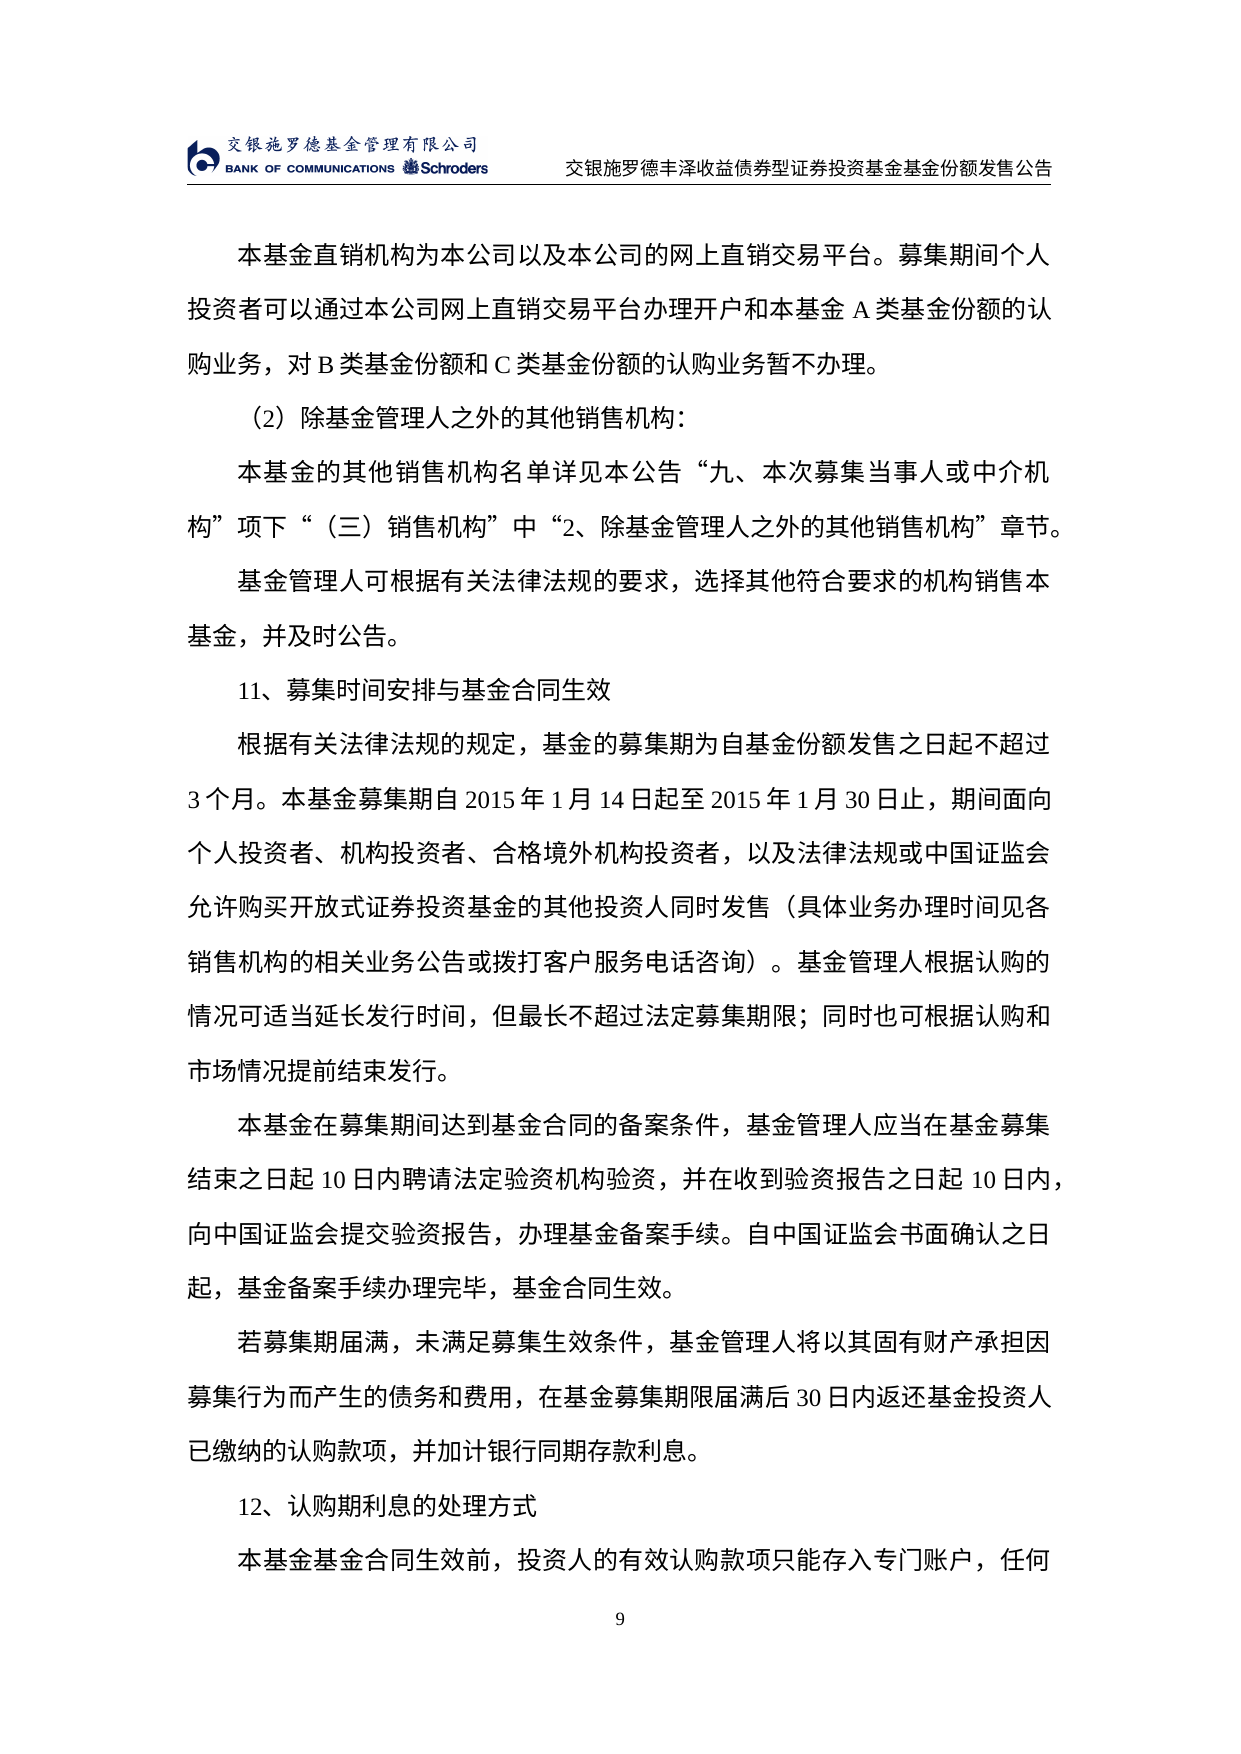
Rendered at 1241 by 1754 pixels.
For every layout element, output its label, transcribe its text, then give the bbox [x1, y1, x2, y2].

text 本基金基金合同生效前，投资人的有效认购款项只能存入专门账户，任何人不得动用。有效认购款项在募集期间产生的利息将折算为基金份额归基金份额持有人所有。 [187, 1540, 1053, 1577]
text 12、认购期利息的处理方式 [187, 1486, 1053, 1522]
picture [187, 136, 488, 176]
text 本基金在募集期间达到基金合同的备案条件，基金管理人应当在基金募集结束之日起10日内聘请法定验资机构验资，并在收到验资报告之日起10日内，向中国证监会提交验资报告，办理基金备案手续。自中国证监会书面确认之日起，基金备案手续办理完毕，基金合同生效。 [187, 1105, 1053, 1305]
text 若募集期届满，未满足募集生效条件，基金管理人将以其固有财产承担因募集行为而产生的债务和费用，在基金募集期限届满后30日内返还基金投资人已缴纳的认购款项，并加计银行同期存款利息。 [187, 1323, 1053, 1468]
text 本基金的其他销售机构名单详见本公告“九、本次募集当事人或中介机构”项下“（三）销售机构”中“2、除基金管理人之外的其他销售机构”章节。 [187, 453, 1053, 543]
text 本基金直销机构为本公司以及本公司的网上直销交易平台。募集期间个人投资者可以通过本公司网上直销交易平台办理开户和本基金A类基金份额的认购业务，对B类基金份额和C类基金份额的认购业务暂不办理。 [187, 235, 1053, 380]
text （2）除基金管理人之外的其他销售机构： [187, 398, 1053, 435]
text 基金管理人可根据有关法律法规的要求，选择其他符合要求的机构销售本基金，并及时公告。 [187, 562, 1053, 652]
text 11、募集时间安排与基金合同生效 [187, 670, 1053, 707]
text 根据有关法律法规的规定，基金的募集期为自基金份额发售之日起不超过3个月。本基金募集期自2015年1月14日起至2015年1月30日止，期间面向个人投资者、机构投资者、合格境外机构投资者，以及法律法规或中国证监会允许购买开放式证券投资基金的其他投资人同时发售（具体业务办理时间见各销售机构的相关业务公告或拨打客户服务电话咨询）。基金管理人根据认购的情况可适当延长发行时间，但最长不超过法定募集期限；同时也可根据认购和市场情况提前结束发行。 [187, 725, 1053, 1087]
